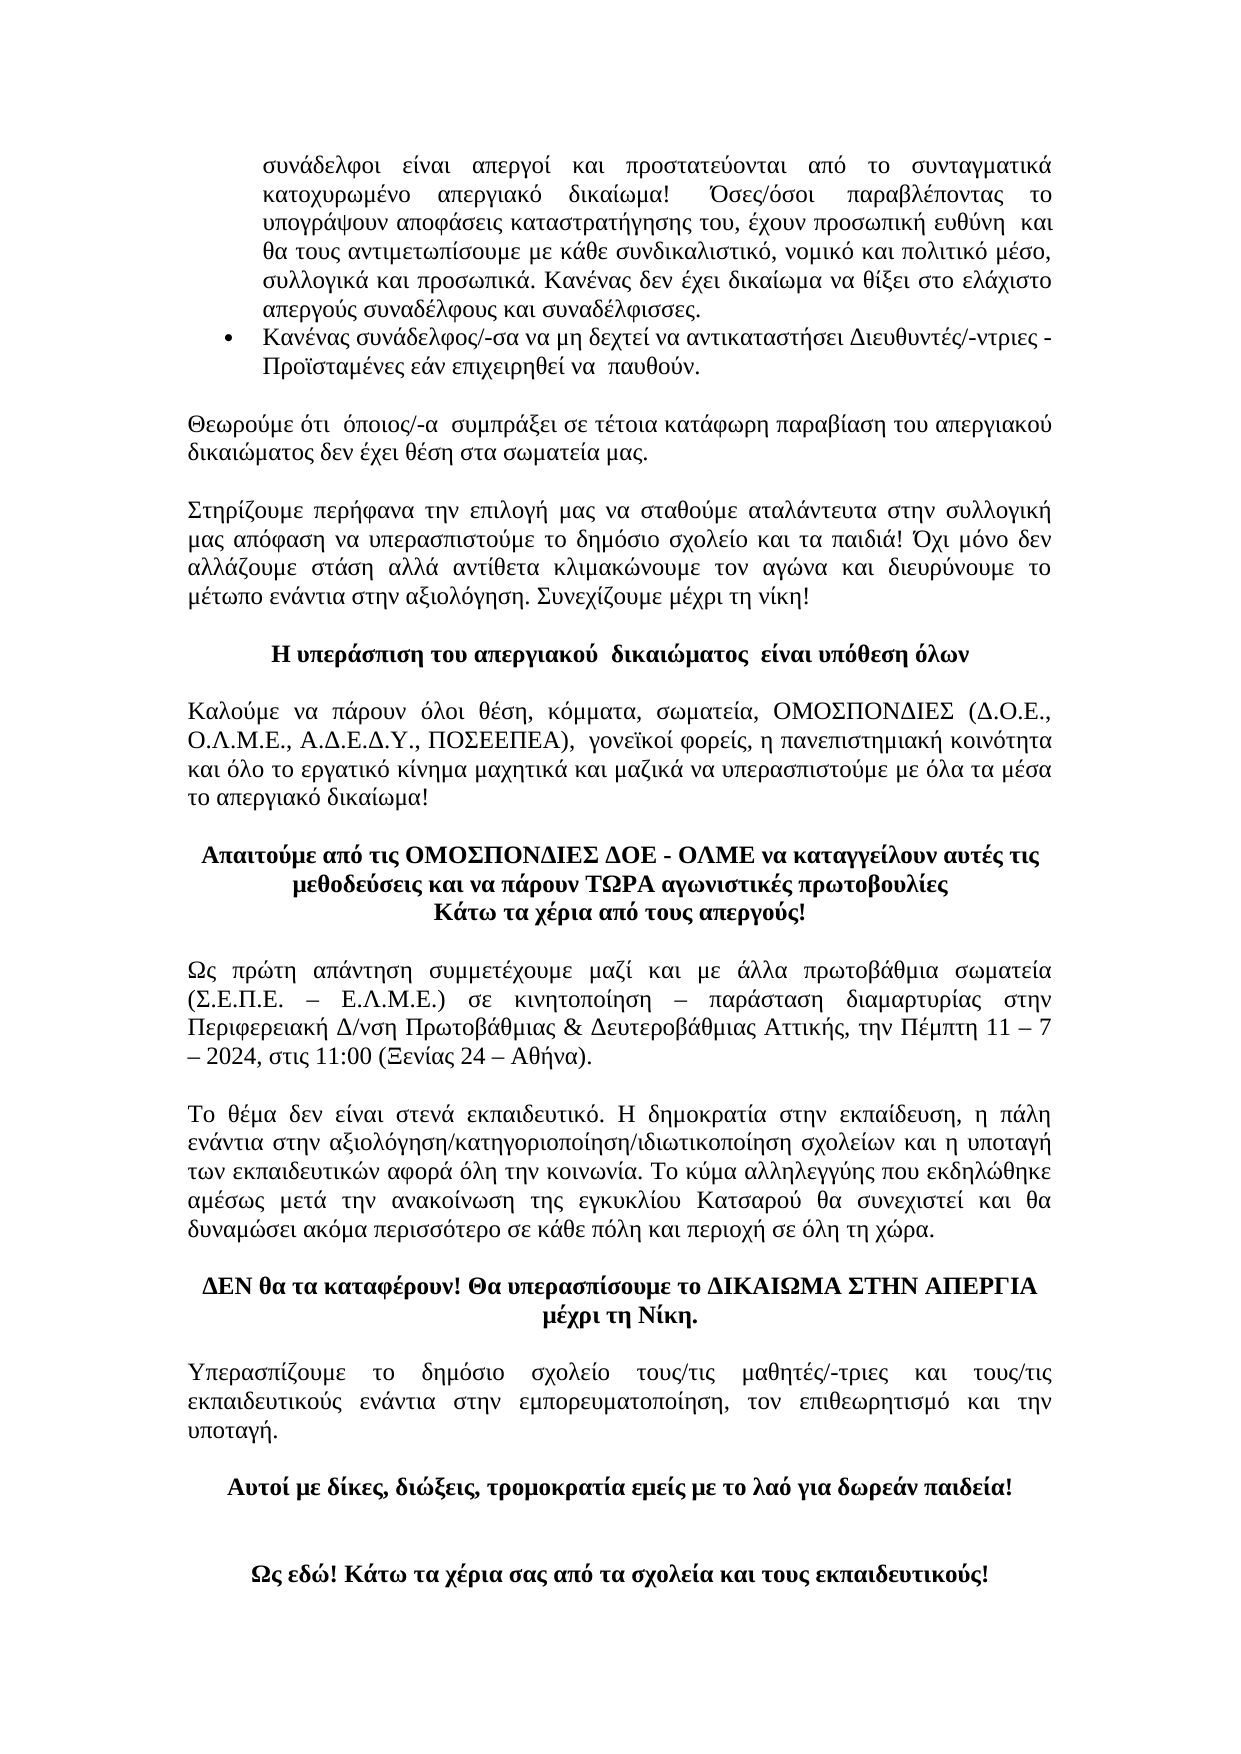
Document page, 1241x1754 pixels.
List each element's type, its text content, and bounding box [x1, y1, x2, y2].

text Καλούμε να πάρουν όλοι θέση, κόμματα, σωματεία, ΟΜΟΣΠΟΝΔΙΕΣ (Δ.Ο.Ε., Ο.Λ.Μ.Ε., Α.Δ.Ε.Δ.Υ., ΠΟΣΕΕΠΕΑ), γονεϊκοί φορείς, η πανεπιστημιακή κοινότητα και όλο το εργατικό κίνημα μαχητικά και μαζικά να υπερασπιστούμε με όλα τα μέσα το απεργιακό δικαίωμα! [187, 696, 1053, 811]
text Στηρίζουμε περήφανα την επιλογή μας να σταθούμε αταλάντευτα στην συλλογική μας απόφαση να υπερασπιστούμε το δημόσιο σχολείο και τα παιδιά! Όχι μόνο δεν αλλάζουμε στάση αλλά αντίθετα κλιμακώνουμε τον αγώνα και διευρύνουμε το μέτωπο ενάντια στην αξιολόγηση. Συνεχίζουμε μέχρι τη νίκη! [187, 495, 1053, 610]
text Κάτω τα χέρια από τους απεργούς! [187, 897, 1053, 926]
text Η υπεράσπιση του απεργιακού δικαιώματος είναι υπόθεση όλων [187, 639, 1053, 667]
text Αυτοί με δίκες, διώξεις, τρομοκρατία εμείς με το λαό για δωρεάν παιδεία! [187, 1472, 1053, 1501]
text ΔΕΝ θα τα καταφέρουν! Θα υπερασπίσουμε το ΔΙΚΑΙΩΜΑ ΣΤΗΝ ΑΠΕΡΓΙΑ μέχρι τη Νίκη. [187, 1271, 1053, 1329]
text Ως εδώ! Κάτω τα χέρια σας από τα σχολεία και τους εκπαιδευτικούς! [187, 1559, 1053, 1587]
text Το θέμα δεν είναι στενά εκπαιδευτικό. Η δημοκρατία στην εκπαίδευση, η πάλη ενάντια στην αξιολόγηση/κατηγοριοποίηση/ιδιωτικοποίηση σχολείων και η υποταγή των εκπαιδευτικών αφορά όλη την κοινωνία. Το κύμα αλληλεγγύης που εκδηλώθηκε αμέσως μετά την ανακοίνωση της εγκυκλίου Κατσαρού θα συνεχιστεί και θα δυναμώσει ακόμα περισσότερο σε κάθε πόλη και περιοχή σε όλη τη χώρα. [187, 1099, 1053, 1242]
list Κανένας συνάδελφος/-σα να μη δεχτεί να αντικαταστήσει Διευθυντές/-ντριες - Προϊσταμένες εάν επιχειρηθεί να παυθούν. [225, 322, 1053, 380]
text Θεωρούμε ότι όποιος/-α συμπράξει σε τέτοια κατάφωρη παραβίαση του απεργιακού δικαιώματος δεν έχει θέση στα σωματεία μας. [187, 409, 1053, 466]
text Απαιτούμε από τις ΟΜΟΣΠΟΝΔΙΕΣ ΔΟΕ - ΟΛΜΕ να καταγγείλουν αυτές τις μεθοδεύσεις και να πάρουν ΤΩΡΑ αγωνιστικές πρωτοβουλίες [187, 840, 1053, 897]
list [225, 150, 1053, 322]
text Υπερασπίζουμε το δημόσιο σχολείο τους/τις μαθητές/-τριες και τους/τις εκπαιδευτικούς ενάντια στην εμπορευματοποίηση, τον επιθεωρητισμό και την υποταγή. [187, 1357, 1053, 1444]
text Ως πρώτη απάντηση συμμετέχουμε μαζί και με άλλα πρωτοβάθμια σωματεία (Σ.Ε.Π.Ε. – Ε.Λ.Μ.Ε.) σε κινητοποίηση – παράσταση διαμαρτυρίας στην Περιφερειακή Δ/νση Πρωτοβάθμιας & Δευτεροβάθμιας Αττικής, την Πέμπτη 11 – 7 – 2024, στις 11:00 (Ξενίας 24 – Αθήνα). [187, 955, 1053, 1070]
